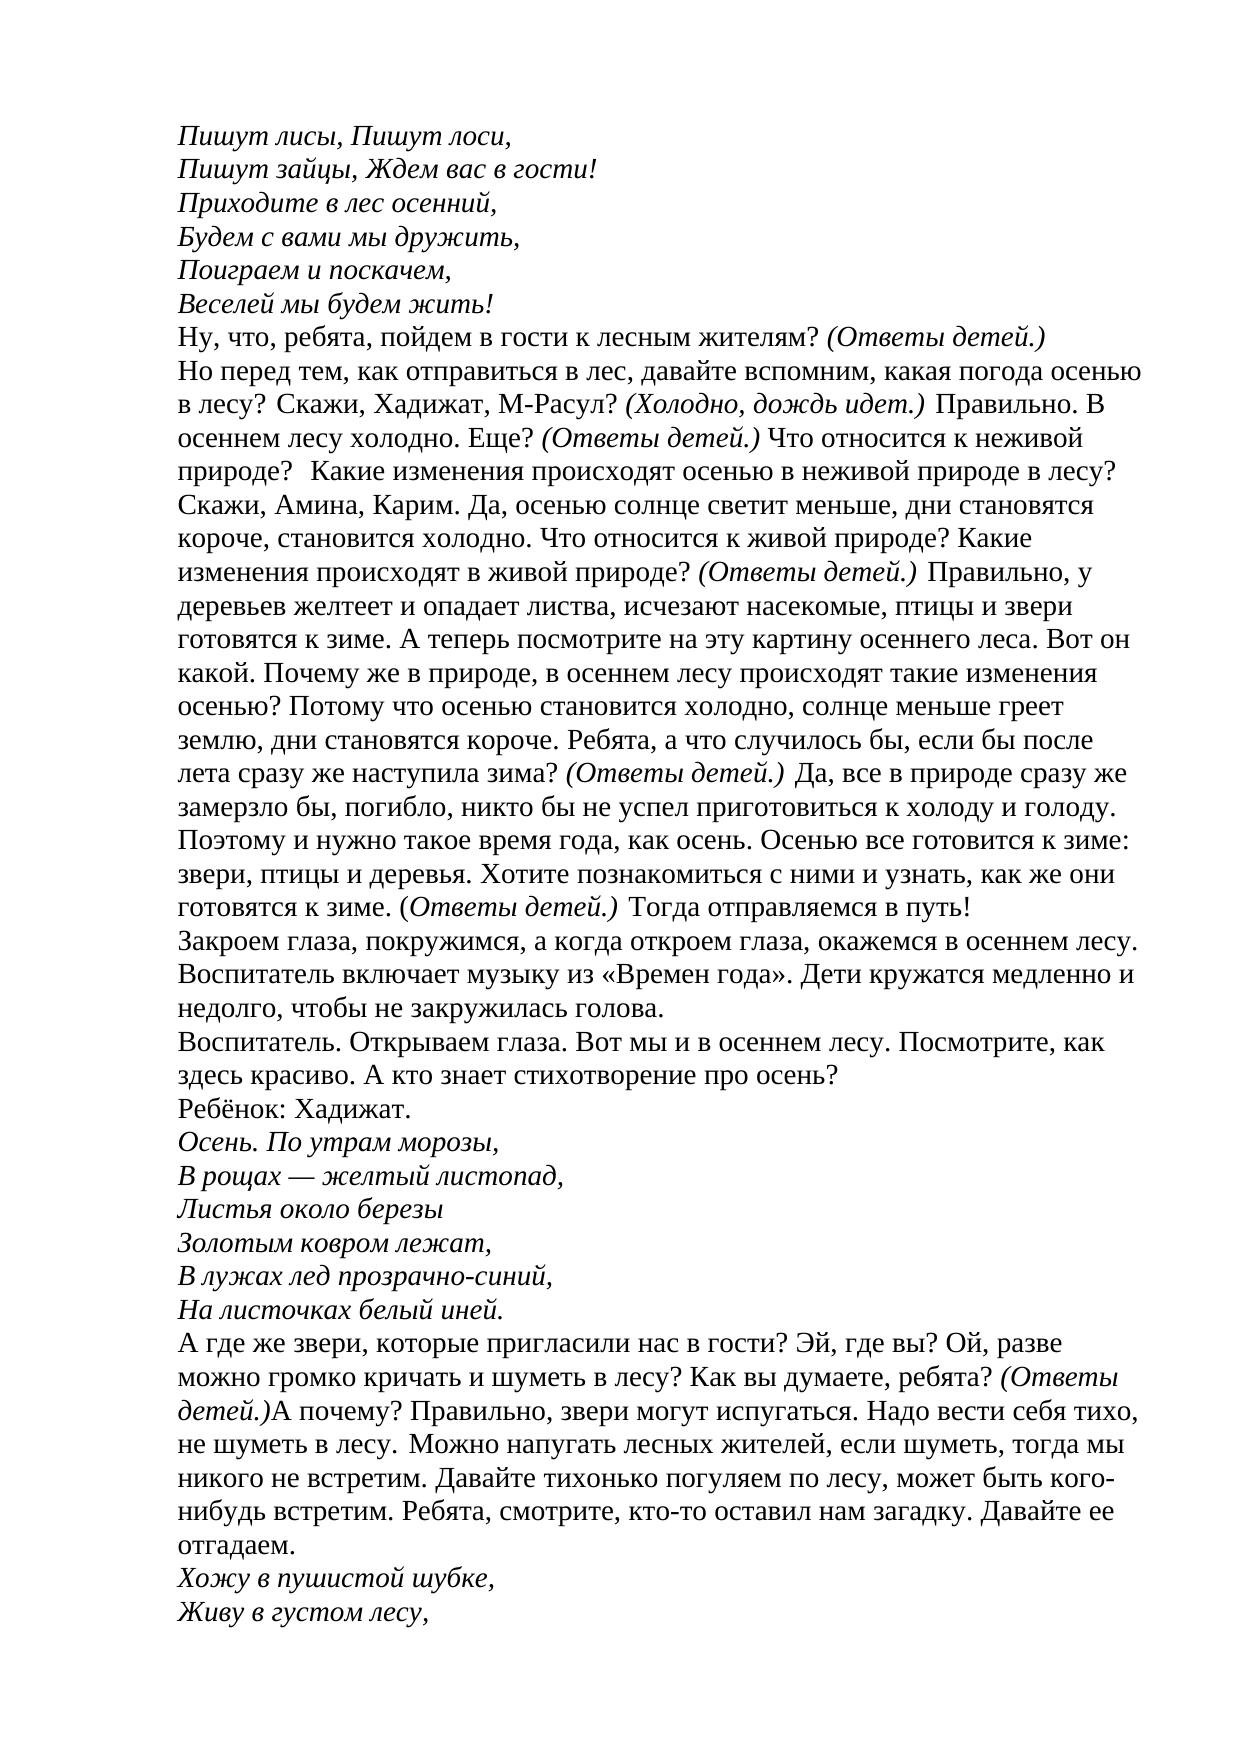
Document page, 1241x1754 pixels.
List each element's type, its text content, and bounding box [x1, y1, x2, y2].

text В рощах — желтый листопад, [177, 1158, 1152, 1191]
text Воспитатель включает музыку из «Времен года». Дети кружатся медленно и недолго, чтобы не закружилась голова. [177, 957, 1152, 1024]
text Закроем глаза, покружимся, а когда откроем глаза, окажемся в осеннем лесу. [177, 923, 1152, 957]
text Поиграем и поскачем, [177, 252, 1152, 286]
text Осень. По утрам морозы, [177, 1124, 1152, 1158]
text Пишут лисы, Пишут лоси, [177, 118, 1152, 152]
text Ну, что, ребята, пойдем в гости к лесным жителям? (Ответы детей.) [177, 319, 1152, 353]
text Золотым ковром лежат, [177, 1225, 1152, 1258]
text Но перед тем, как отправиться в лес, давайте вспомним, какая погода осенью в лесу? Скажи, Хадижат, М-Расул? (Холодно, дождь идет.) Правильно. В осеннем лесу холодно. Еще? (Ответы детей.) Что относится к неживой природе? Какие изменения происходят осенью в неживой природе в лесу? Скажи, Амина, Карим. Да, осенью солнце светит меньше, дни становятся короче, становится холодно. Что относится к живой природе? Какие изменения происходят в живой природе? (Ответы детей.) Правильно, у деревьев желтеет и опадает листва, исчезают насекомые, птицы и звери готовятся к зиме. А теперь посмотрите на эту картину осеннего леса. Вот он какой. Почему же в природе, в осеннем лесу происходят такие изменения осенью? Потому что осенью становится холодно, солнце меньше греет землю, дни становятся короче. Ребята, а что случилось бы, если бы после лета сразу же наступила зима? (Ответы детей.) Да, все в природе сразу же замерзло бы, погибло, никто бы не успел приготовиться к холоду и голоду. Поэтому и нужно такое время года, как осень. Осенью все готовится к зиме: звери, птицы и деревья. Хотите познакомиться с ними и узнать, как же они готовятся к зиме. (Ответы детей.) Тогда отправляемся в путь! [177, 353, 1152, 923]
text Живу в густом лесу, [177, 1594, 1152, 1627]
text Веселей мы будем жить! [177, 286, 1152, 319]
text Хожу в пушистой шубке, [177, 1560, 1152, 1594]
text Будем с вами мы дружить, [177, 219, 1152, 252]
text В лужах лед прозрачно-синий, [177, 1258, 1152, 1292]
text Листья около березы [177, 1191, 1152, 1225]
text Ребёнок: Хадижат. [177, 1091, 1152, 1124]
text Пишут зайцы, Ждем вас в гости! [177, 152, 1152, 185]
text Воспитатель. Открываем глаза. Вот мы и в осеннем лесу. Посмотрите, как здесь красиво. А кто знает стихотворение про осень? [177, 1024, 1152, 1091]
text А где же звери, которые пригласили нас в гости? Эй, где вы? Ой, разве можно громко кричать и шуметь в лесу? Как вы думаете, ребята? (Ответы детей.)А почему? Правильно, звери могут испугаться. Надо вести себя тихо, не шуметь в лесу. Можно напугать лесных жителей, если шуметь, тогда мы никого не встретим. Давайте тихонько погуляем по лесу, может быть кого-нибудь встретим. Ребята, смотрите, кто-то оставил нам загадку. Давайте ее отгадаем. [177, 1326, 1152, 1560]
text Приходите в лес осенний, [177, 185, 1152, 219]
text На листочках белый иней. [177, 1292, 1152, 1326]
